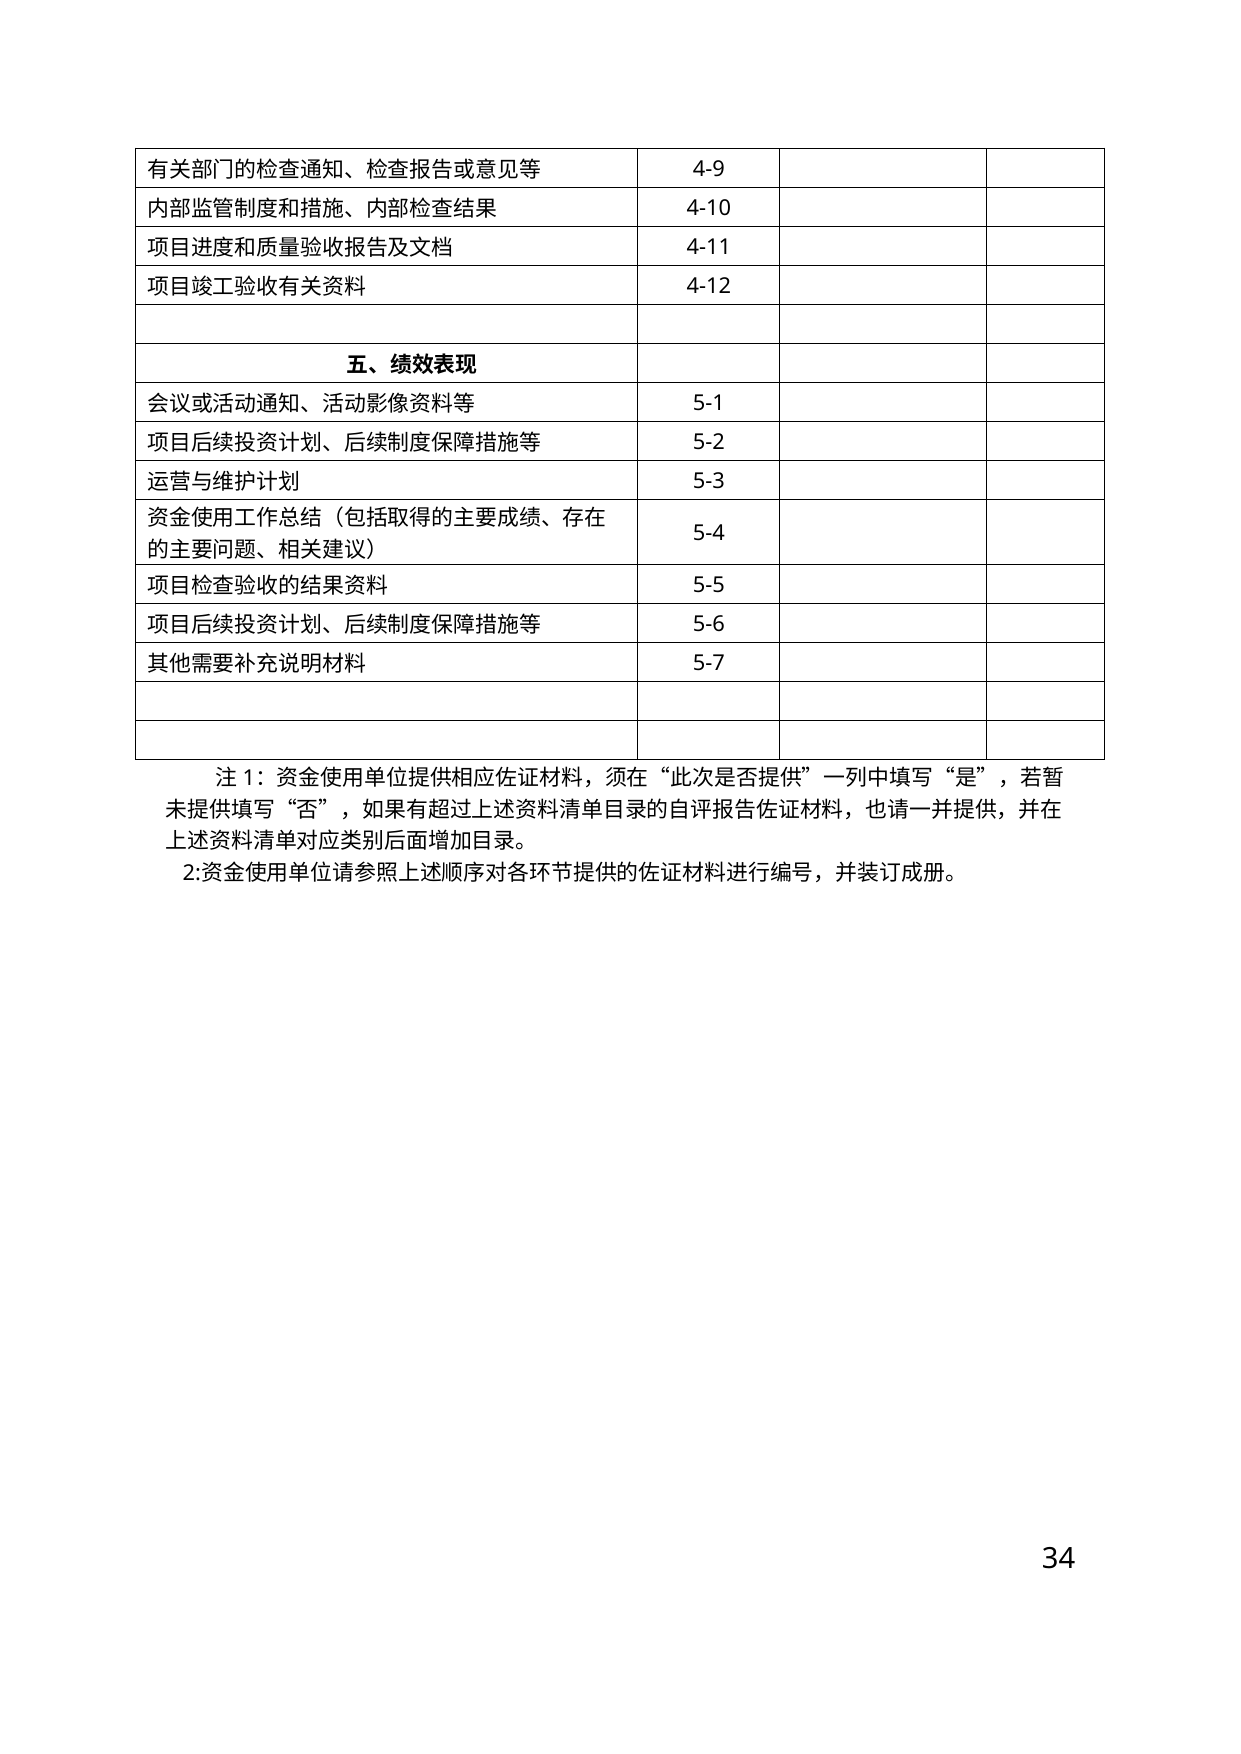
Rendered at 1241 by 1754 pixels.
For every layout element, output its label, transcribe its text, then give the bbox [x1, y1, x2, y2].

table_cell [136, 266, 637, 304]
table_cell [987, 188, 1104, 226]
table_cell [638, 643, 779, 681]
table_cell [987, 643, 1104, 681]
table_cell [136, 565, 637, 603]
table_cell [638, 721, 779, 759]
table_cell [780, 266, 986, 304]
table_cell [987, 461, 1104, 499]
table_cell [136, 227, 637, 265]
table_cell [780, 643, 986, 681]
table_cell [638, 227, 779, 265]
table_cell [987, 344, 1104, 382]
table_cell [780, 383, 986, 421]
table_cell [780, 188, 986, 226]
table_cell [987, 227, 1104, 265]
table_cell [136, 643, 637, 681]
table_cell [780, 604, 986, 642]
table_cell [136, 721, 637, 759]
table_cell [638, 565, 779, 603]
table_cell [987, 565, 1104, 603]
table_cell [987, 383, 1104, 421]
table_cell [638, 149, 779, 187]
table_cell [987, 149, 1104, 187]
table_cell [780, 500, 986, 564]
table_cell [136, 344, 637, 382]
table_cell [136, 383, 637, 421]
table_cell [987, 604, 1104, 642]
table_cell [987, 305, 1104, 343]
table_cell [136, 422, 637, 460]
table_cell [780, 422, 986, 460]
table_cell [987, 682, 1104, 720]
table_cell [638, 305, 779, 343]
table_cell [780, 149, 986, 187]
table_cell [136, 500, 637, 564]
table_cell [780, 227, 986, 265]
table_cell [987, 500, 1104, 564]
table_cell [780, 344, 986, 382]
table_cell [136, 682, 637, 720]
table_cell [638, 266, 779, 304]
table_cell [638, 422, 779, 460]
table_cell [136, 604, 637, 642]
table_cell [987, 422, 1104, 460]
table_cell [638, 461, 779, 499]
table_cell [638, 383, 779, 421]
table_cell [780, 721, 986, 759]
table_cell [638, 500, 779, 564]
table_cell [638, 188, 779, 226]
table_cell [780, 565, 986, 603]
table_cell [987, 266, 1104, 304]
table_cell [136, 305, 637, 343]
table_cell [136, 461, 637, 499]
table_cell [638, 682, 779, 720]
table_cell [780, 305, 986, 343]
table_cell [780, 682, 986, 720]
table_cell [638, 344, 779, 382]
text 注 1：资金使用单位提供相应佐证材料，须在“此次是否提供”一列中填写“是”，若暂未提供填写“否”，如果有超过上述资料清单目录的自评报告佐证材料，也请一并提供，并在上述资料清单对应类别后面增加目录。 2:资金使用单位请参照上述顺序对各环节提供的佐证材料进行编号，并装订成册。 [165, 760, 1075, 887]
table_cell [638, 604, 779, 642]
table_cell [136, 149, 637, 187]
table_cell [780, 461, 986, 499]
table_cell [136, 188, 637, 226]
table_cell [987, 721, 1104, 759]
